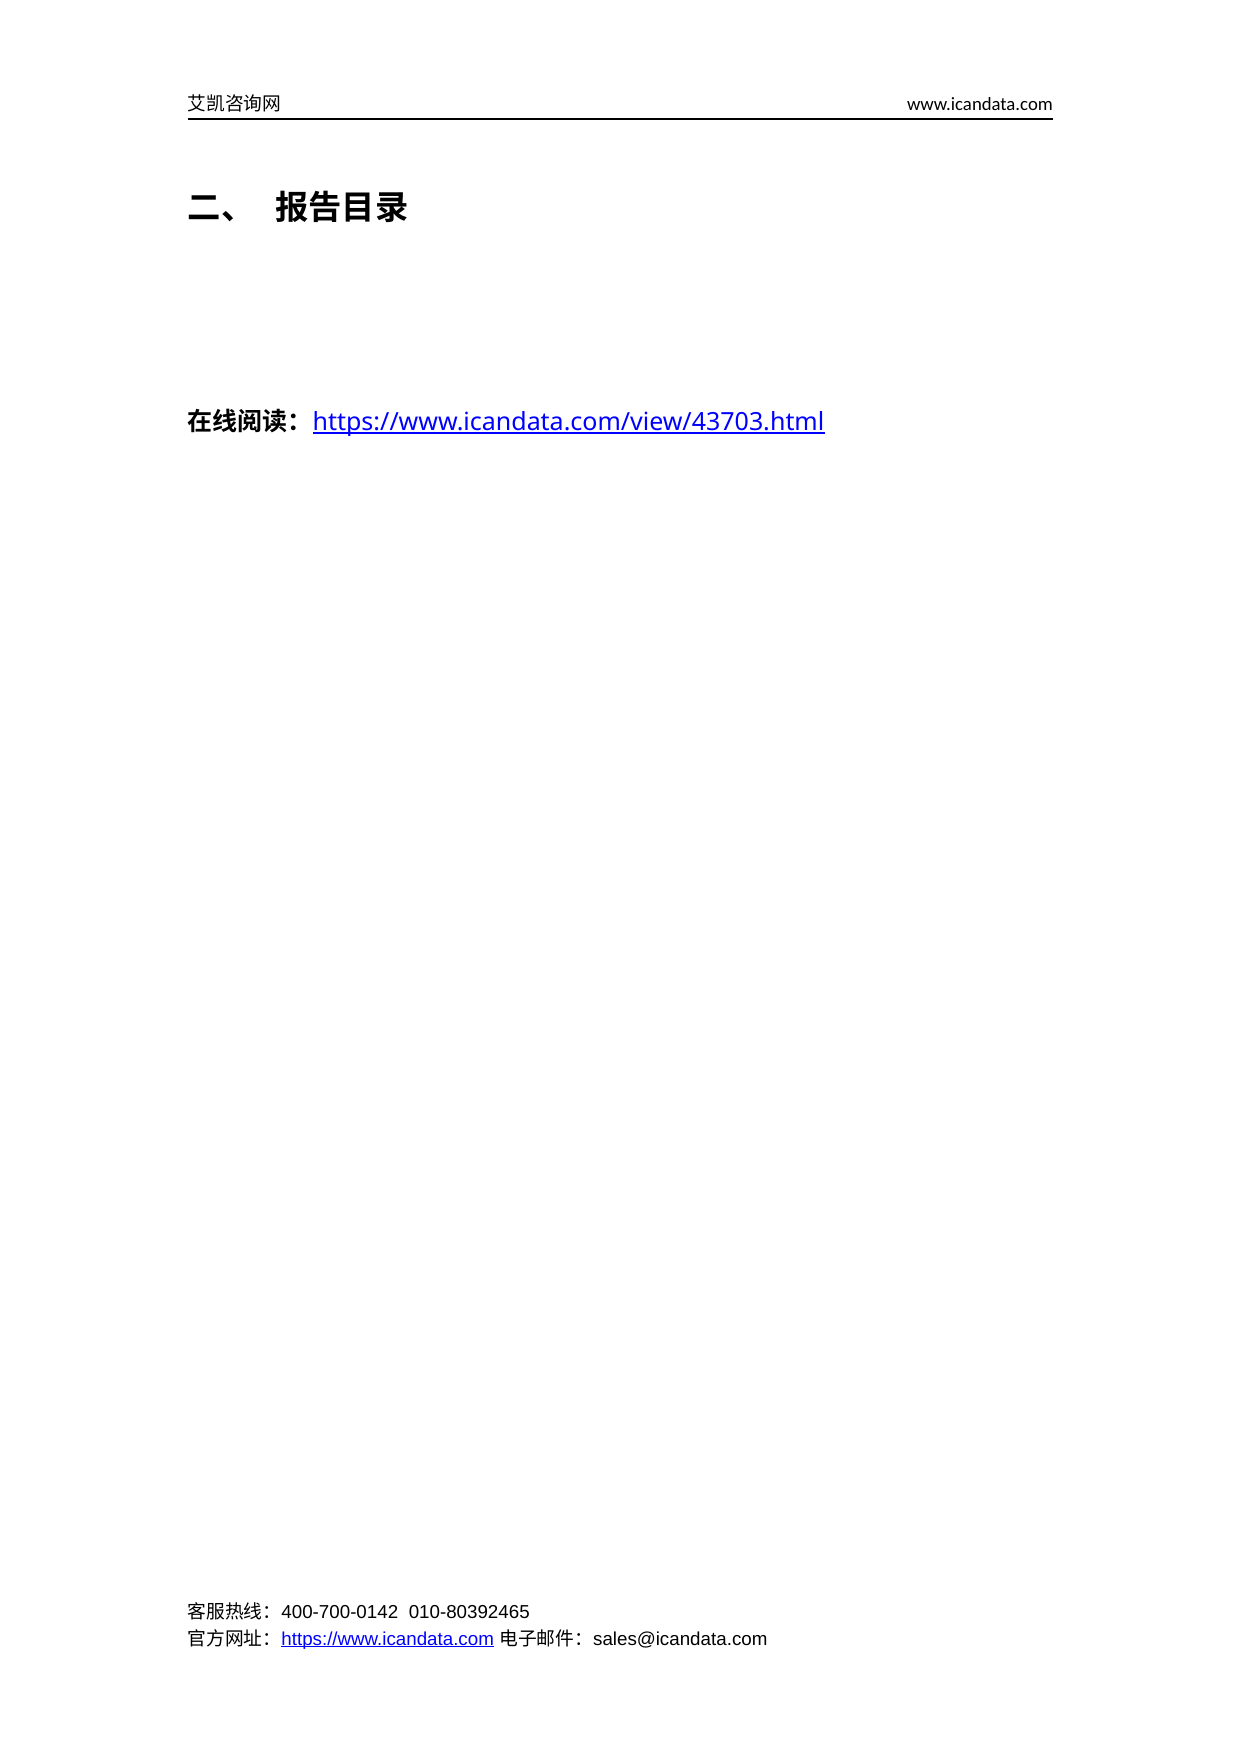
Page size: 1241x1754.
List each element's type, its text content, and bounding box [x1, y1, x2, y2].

subtitle 报告目录 [187, 172, 1053, 237]
text 在线阅读：https://www.icandata.com/view/43703.html [187, 387, 1053, 452]
